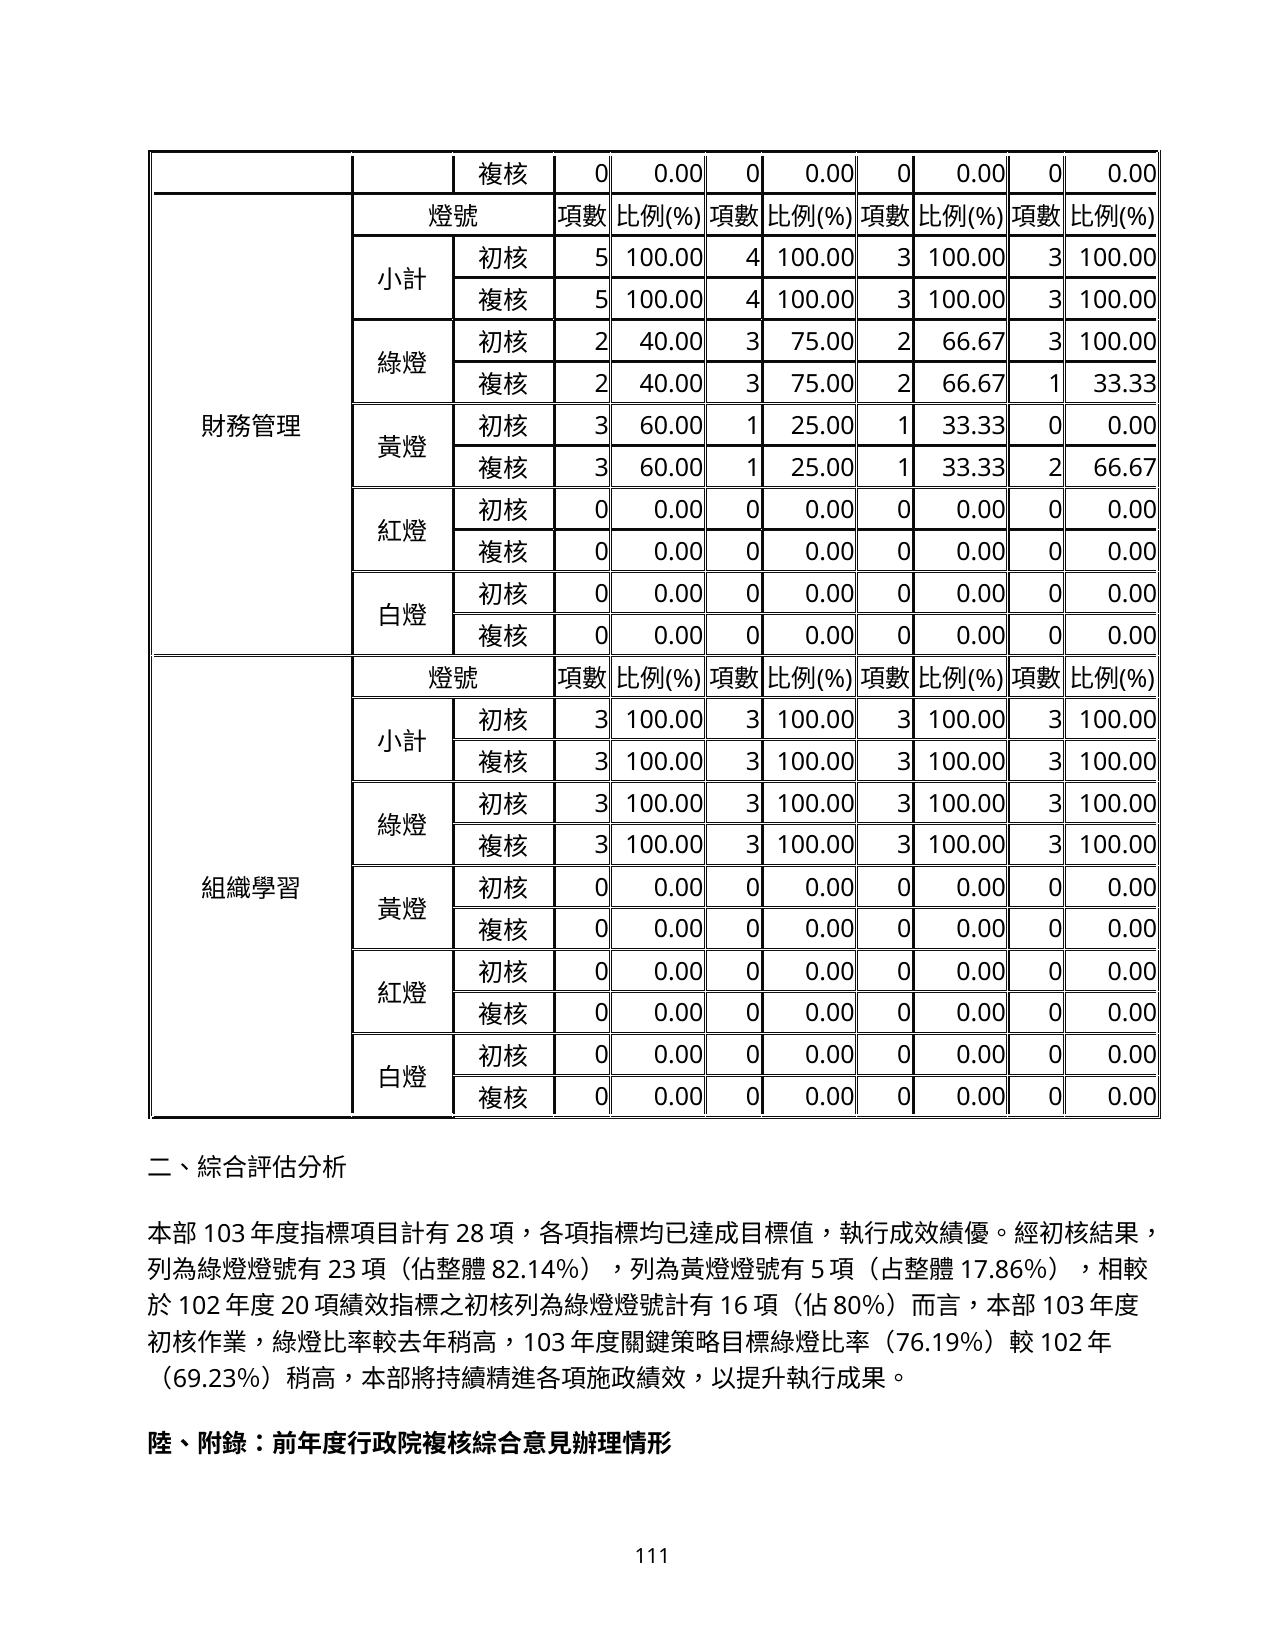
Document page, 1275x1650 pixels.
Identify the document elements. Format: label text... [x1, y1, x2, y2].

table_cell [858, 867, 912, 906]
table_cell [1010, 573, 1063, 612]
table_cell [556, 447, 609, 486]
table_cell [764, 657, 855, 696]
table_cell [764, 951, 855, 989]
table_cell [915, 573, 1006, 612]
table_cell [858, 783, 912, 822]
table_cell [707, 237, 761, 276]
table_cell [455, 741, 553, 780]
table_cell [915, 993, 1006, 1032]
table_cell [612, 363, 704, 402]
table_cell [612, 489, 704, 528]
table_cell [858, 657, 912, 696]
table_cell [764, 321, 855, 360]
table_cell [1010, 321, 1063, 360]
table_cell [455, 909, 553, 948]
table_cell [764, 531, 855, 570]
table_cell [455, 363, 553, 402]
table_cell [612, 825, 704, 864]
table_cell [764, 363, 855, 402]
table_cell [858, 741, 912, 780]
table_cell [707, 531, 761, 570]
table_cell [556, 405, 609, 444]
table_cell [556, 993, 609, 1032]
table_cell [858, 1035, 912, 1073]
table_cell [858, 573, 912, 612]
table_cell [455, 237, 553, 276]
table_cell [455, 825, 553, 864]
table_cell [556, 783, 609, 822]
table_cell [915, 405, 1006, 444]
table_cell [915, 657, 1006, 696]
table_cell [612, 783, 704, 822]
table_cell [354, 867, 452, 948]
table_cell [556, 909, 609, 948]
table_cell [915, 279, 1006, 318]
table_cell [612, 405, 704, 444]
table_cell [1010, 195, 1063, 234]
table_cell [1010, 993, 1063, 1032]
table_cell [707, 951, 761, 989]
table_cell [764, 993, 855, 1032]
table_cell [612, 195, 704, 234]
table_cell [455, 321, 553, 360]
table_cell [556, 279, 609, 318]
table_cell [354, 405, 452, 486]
subtitle 二、綜合評估分析 [148, 1148, 1157, 1184]
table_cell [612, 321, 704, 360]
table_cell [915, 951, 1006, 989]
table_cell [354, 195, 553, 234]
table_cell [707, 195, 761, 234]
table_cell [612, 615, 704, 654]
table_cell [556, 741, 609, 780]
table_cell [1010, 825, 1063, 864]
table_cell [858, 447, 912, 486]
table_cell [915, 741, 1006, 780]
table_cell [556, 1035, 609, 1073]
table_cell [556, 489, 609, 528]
title 陸、附錄：前年度行政院複核綜合意見辦理情形 [148, 1424, 1157, 1460]
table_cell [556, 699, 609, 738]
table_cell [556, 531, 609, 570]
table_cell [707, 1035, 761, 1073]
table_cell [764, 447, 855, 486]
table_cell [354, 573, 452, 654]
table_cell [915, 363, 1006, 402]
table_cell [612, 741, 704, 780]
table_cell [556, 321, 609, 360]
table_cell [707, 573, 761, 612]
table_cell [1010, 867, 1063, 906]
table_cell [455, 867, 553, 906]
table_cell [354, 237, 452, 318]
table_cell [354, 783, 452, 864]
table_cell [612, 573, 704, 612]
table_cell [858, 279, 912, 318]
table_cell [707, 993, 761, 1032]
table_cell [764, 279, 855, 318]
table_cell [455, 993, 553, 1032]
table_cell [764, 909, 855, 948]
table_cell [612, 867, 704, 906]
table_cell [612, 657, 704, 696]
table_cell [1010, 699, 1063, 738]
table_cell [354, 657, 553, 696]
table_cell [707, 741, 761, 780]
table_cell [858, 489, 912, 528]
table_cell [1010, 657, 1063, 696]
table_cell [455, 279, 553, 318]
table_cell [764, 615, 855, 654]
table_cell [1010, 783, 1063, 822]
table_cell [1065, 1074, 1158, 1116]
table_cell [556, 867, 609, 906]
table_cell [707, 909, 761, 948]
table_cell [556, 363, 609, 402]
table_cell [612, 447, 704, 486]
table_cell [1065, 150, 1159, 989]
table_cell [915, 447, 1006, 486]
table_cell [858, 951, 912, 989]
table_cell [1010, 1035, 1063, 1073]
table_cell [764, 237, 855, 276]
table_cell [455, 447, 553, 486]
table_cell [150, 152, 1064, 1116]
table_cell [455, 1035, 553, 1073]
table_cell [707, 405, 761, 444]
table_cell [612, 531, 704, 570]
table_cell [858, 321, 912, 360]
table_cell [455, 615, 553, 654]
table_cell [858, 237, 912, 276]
text 本部103年度指標項目計有28項，各項指標均已達成目標值，執行成效績優。經初核結果，列為綠燈燈號有23項（佔整體82.14％），列為黃燈燈號有5項（占整體17.86％），相較於102年度20項績效指標之初核列為綠燈燈號計有16項（佔80％）而言，本部103年度初核作業，綠燈比率較去年稍高，103年度關鍵策略目標綠燈比率（76.19％）較102年（69.23％）稍高，本部將持續精進各項施政績效，以提升執行成果。 [148, 1213, 1157, 1394]
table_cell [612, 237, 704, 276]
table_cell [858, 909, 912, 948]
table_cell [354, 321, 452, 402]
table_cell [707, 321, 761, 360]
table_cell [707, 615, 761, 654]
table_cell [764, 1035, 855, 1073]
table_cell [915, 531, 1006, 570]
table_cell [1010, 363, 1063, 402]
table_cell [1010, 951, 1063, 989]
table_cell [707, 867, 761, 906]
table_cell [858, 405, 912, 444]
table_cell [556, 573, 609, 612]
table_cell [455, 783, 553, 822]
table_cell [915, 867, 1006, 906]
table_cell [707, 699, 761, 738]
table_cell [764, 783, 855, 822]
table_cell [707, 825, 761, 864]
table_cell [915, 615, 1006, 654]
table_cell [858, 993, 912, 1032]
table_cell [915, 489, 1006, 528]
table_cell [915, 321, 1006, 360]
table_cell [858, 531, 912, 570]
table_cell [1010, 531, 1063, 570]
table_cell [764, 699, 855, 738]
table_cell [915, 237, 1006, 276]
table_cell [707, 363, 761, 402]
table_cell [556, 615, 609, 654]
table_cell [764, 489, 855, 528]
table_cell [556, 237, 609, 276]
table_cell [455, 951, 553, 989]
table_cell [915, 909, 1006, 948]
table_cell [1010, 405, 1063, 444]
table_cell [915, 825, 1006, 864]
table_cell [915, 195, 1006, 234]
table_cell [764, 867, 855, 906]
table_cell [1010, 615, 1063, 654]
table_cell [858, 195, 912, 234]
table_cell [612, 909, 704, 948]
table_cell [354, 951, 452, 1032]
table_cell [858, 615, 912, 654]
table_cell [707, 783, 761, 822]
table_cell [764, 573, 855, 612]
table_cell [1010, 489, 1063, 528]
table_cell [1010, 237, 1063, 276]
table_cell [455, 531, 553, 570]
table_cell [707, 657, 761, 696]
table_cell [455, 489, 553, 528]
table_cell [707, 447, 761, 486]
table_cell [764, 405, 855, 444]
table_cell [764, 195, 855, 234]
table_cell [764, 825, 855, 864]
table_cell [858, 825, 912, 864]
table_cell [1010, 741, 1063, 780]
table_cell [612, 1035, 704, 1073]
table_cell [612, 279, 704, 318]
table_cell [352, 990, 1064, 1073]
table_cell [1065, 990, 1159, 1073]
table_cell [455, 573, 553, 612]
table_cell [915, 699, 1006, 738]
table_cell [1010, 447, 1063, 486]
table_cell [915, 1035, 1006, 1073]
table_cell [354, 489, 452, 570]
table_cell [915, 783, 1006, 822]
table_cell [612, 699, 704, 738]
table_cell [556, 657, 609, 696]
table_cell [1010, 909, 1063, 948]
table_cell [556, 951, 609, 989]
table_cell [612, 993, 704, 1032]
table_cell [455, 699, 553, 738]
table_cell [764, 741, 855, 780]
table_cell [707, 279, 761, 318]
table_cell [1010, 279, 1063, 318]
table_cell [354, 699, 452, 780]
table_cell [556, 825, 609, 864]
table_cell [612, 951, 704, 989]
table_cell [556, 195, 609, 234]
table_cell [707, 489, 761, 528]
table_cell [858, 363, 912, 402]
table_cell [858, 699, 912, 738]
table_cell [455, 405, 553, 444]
